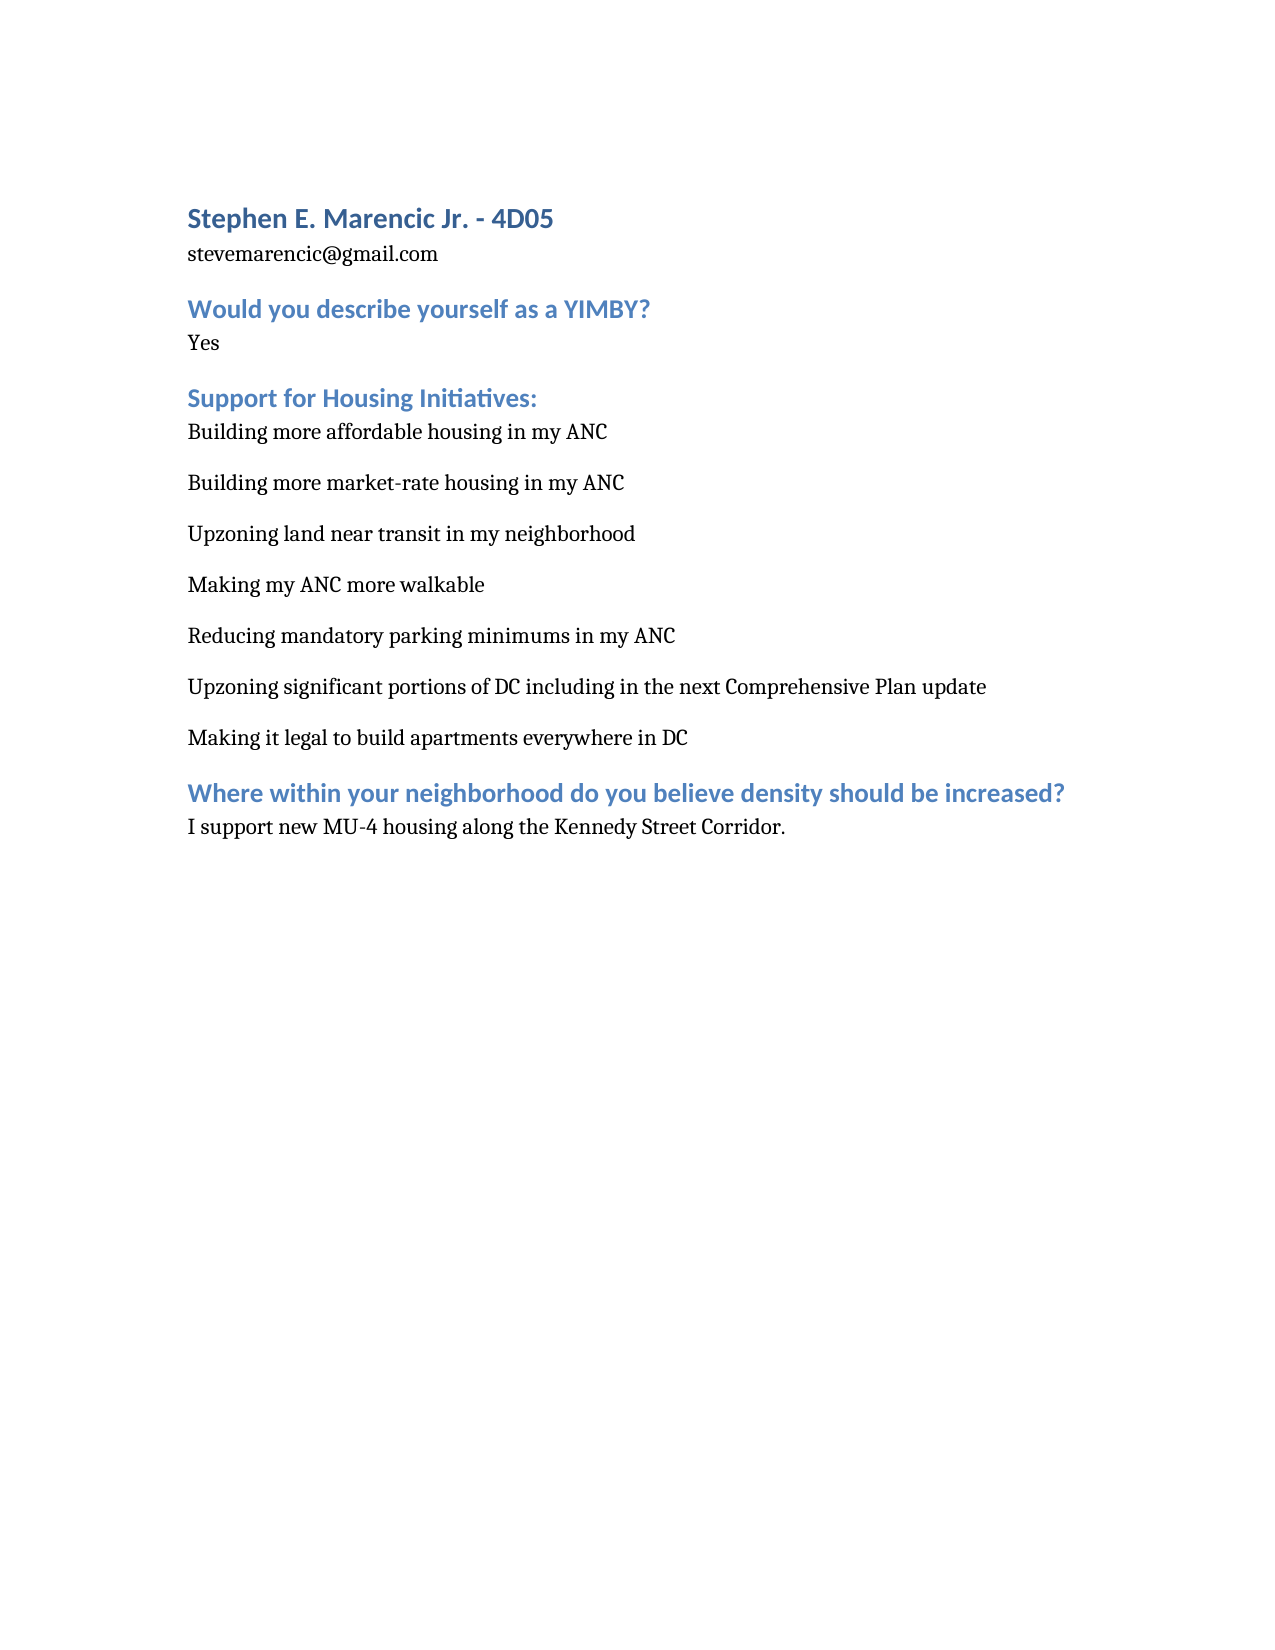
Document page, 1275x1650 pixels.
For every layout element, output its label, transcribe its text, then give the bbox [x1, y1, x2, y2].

text Upzoning significant portions of DC including in the next Comprehensive Plan update [187, 674, 1087, 700]
text Building more market-rate housing in my ANC [187, 470, 1087, 496]
text stevemarencic@gmail.com [187, 241, 1087, 267]
text Reducing mandatory parking minimums in my ANC [187, 623, 1087, 649]
subtitle Stephen E. Marencic Jr. - 4D05 [187, 200, 1087, 236]
text Upzoning land near transit in my neighborhood [187, 521, 1087, 547]
text Making my ANC more walkable [187, 572, 1087, 598]
subtitle Would you describe yourself as a YIMBY? [187, 292, 1087, 325]
subtitle Support for Housing Initiatives: [187, 381, 1087, 414]
text Yes [187, 330, 1087, 356]
subtitle Where within your neighborhood do you believe density should be increased? [187, 776, 1087, 809]
text Making it legal to build apartments everywhere in DC [187, 725, 1087, 751]
text I support new MU-4 housing along the Kennedy Street Corridor. [187, 814, 1087, 840]
text Building more affordable housing in my ANC [187, 419, 1087, 445]
